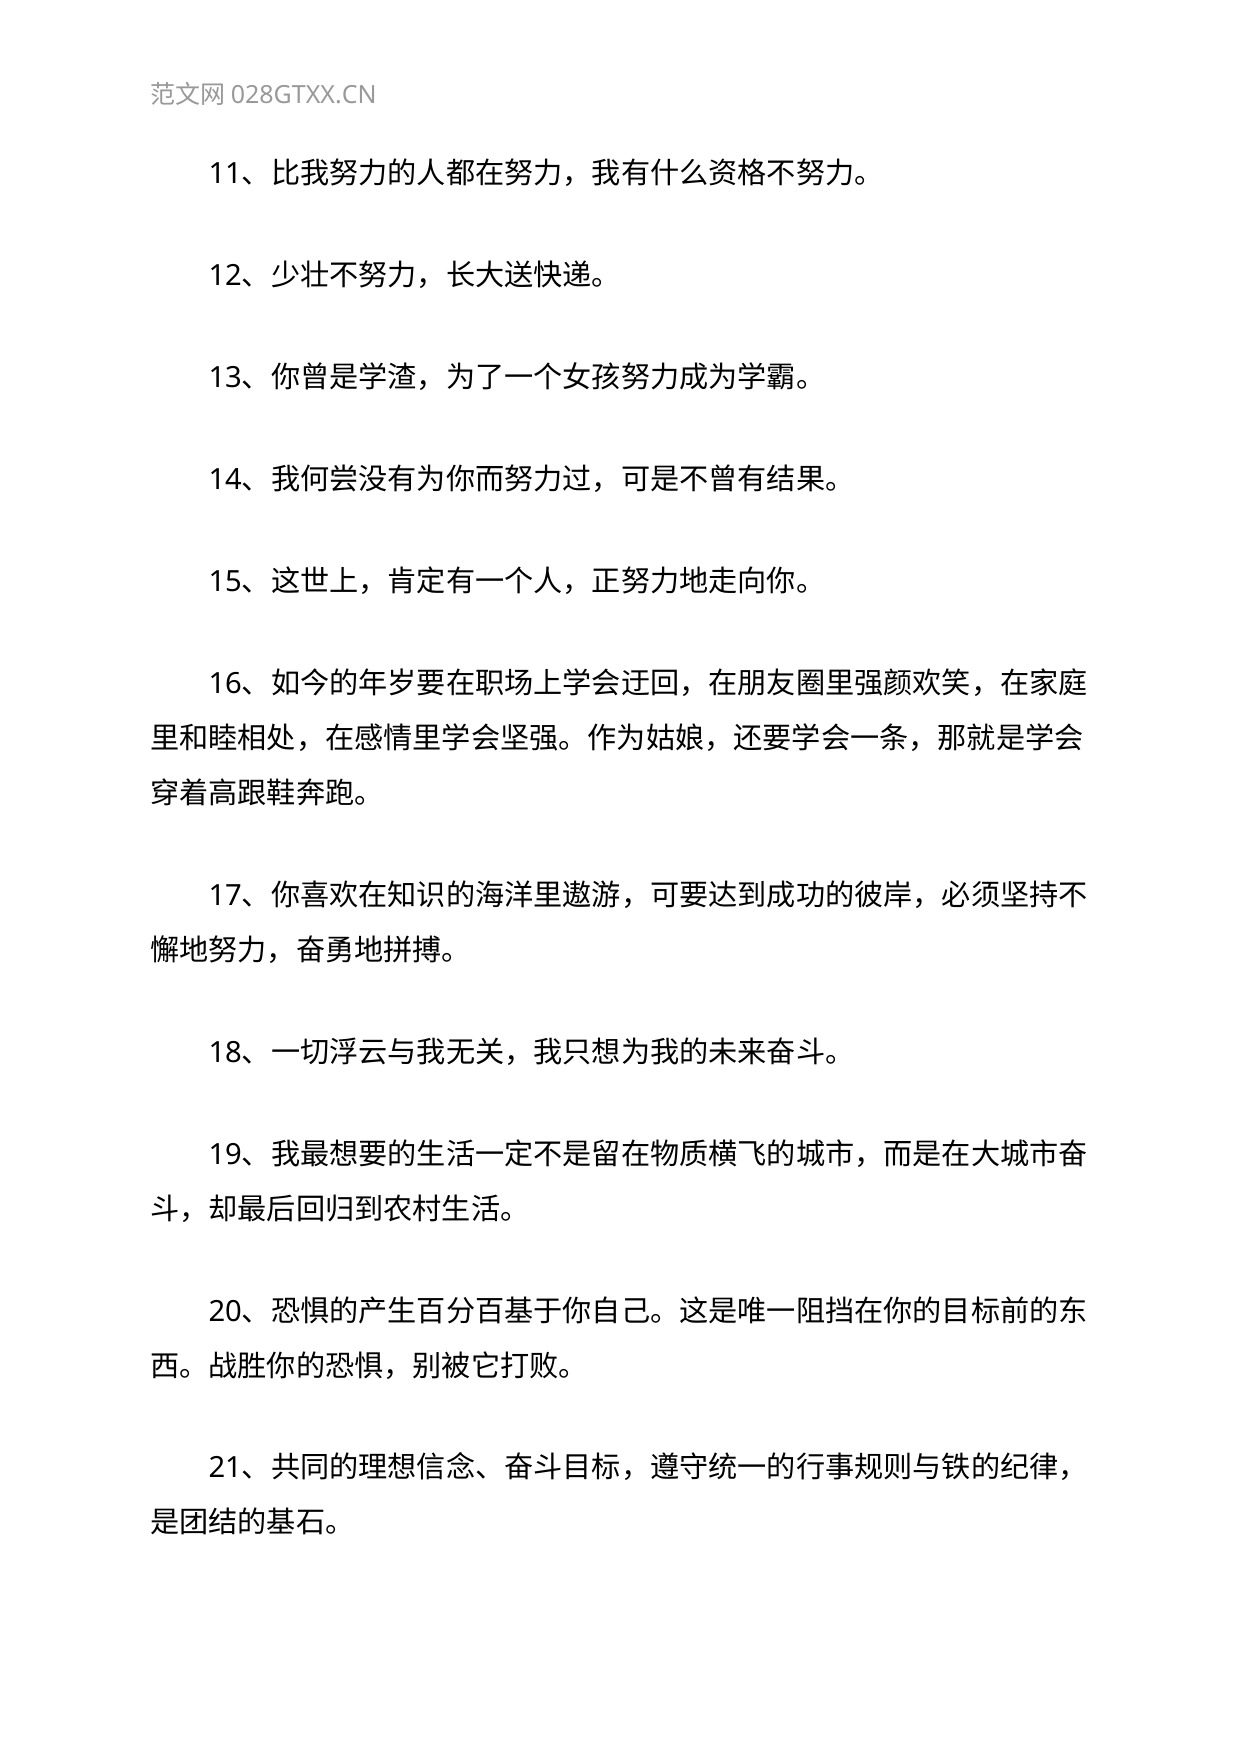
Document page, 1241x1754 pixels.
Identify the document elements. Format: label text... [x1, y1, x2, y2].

text 14、我何尝没有为你而努力过，可是不曾有结果。 [150, 456, 1090, 498]
text 21、共同的理想信念、奋斗目标，遵守统一的行事规则与铁的纪律，是团结的基石。 [150, 1444, 1090, 1541]
text 15、这世上，肯定有一个人，正努力地走向你。 [150, 558, 1090, 600]
text 12、少壮不努力，长大送快递。 [150, 252, 1090, 294]
text 17、你喜欢在知识的海洋里遨游，可要达到成功的彼岸，必须坚持不懈地努力，奋勇地拼搏。 [150, 872, 1090, 969]
text 18、一切浮云与我无关，我只想为我的未来奋斗。 [150, 1028, 1090, 1071]
text 20、恐惧的产生百分百基于你自己。这是唯一阻挡在你的目标前的东西。战胜你的恐惧，别被它打败。 [150, 1287, 1090, 1384]
text 16、如今的年岁要在职场上学会迂回，在朋友圈里强颜欢笑，在家庭里和睦相处，在感情里学会坚强。作为姑娘，还要学会一条，那就是学会穿着高跟鞋奔跑。 [150, 660, 1090, 812]
text 11、比我努力的人都在努力，我有什么资格不努力。 [150, 150, 1090, 192]
text 19、我最想要的生活一定不是留在物质横飞的城市，而是在大城市奋斗，却最后回归到农村生活。 [150, 1130, 1090, 1228]
text 13、你曾是学渣，为了一个女孩努力成为学霸。 [150, 354, 1090, 396]
